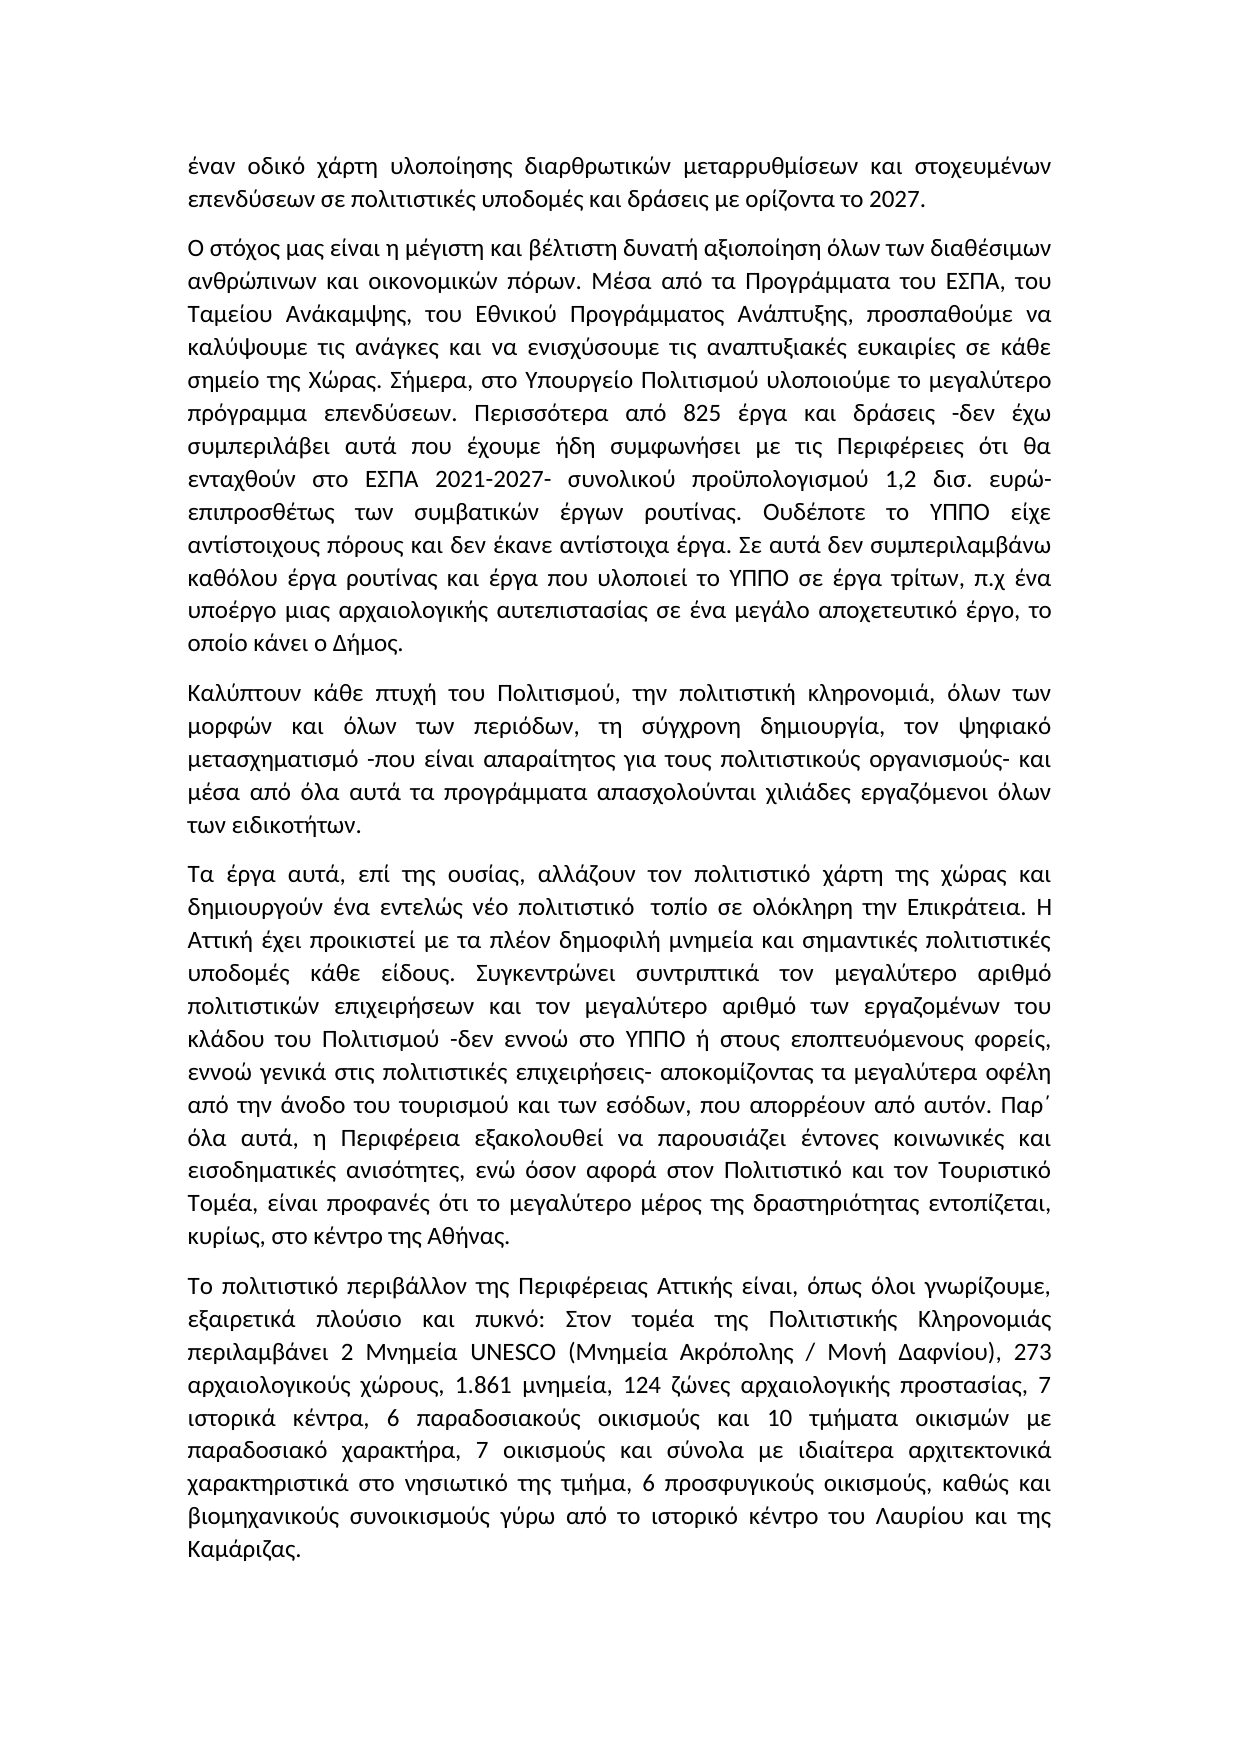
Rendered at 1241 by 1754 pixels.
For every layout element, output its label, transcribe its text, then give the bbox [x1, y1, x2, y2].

text Ο στόχος μας είναι η μέγιστη και βέλτιστη δυνατή αξιοποίηση όλων των διαθέσιμων ανθρώπινων και οικονομικών πόρων. Μέσα από τα Προγράμματα του ΕΣΠΑ, του Ταμείου Ανάκαμψης, του Εθνικού Προγράμματος Ανάπτυξης, προσπαθούμε να καλύψουμε τις ανάγκες και να ενισχύσουμε τις αναπτυξιακές ευκαιρίες σε κάθε σημείο της Χώρας. Σήμερα, στο Υπουργείο Πολιτισμού υλοποιούμε το μεγαλύτερο πρόγραμμα επενδύσεων. Περισσότερα από 825 έργα και δράσεις -δεν έχω συμπεριλάβει αυτά που έχουμε ήδη συμφωνήσει με τις Περιφέρειες ότι θα ενταχθούν στο ΕΣΠΑ 2021-2027- συνολικού προϋπολογισμού 1,2 δισ. ευρώ- επιπροσθέτως των συμβατικών έργων ρουτίνας. Ουδέποτε το ΥΠΠΟ είχε αντίστοιχους πόρους και δεν έκανε αντίστοιχα έργα. Σε αυτά δεν συμπεριλαμβάνω καθόλου έργα ρουτίνας και έργα που υλοποιεί το ΥΠΠΟ σε έργα τρίτων, π.χ ένα υποέργο μιας αρχαιολογικής αυτεπιστασίας σε ένα μεγάλο αποχετευτικό έργο, το οποίο κάνει ο Δήμος. [187, 232, 1053, 658]
text Το πολιτιστικό περιβάλλον της Περιφέρειας Αττικής είναι, όπως όλοι γνωρίζουμε, εξαιρετικά πλούσιο και πυκνό: Στον τομέα της Πολιτιστικής Κληρονομιάς περιλαμβάνει 2 Μνημεία UNESCO (Μνημεία Ακρόπολης / Μονή Δαφνίου), 273 αρχαιολογικούς χώρους, 1.861 μνημεία, 124 ζώνες αρχαιολογικής προστασίας, 7 ιστορικά κέντρα, 6 παραδοσιακούς οικισμούς και 10 τμήματα οικισμών με παραδοσιακό χαρακτήρα, 7 οικισμούς και σύνολα με ιδιαίτερα αρχιτεκτονικά χαρακτηριστικά στο νησιωτικό της τμήμα, 6 προσφυγικούς οικισμούς, καθώς και βιομηχανικούς συνοικισμούς γύρω από το ιστορικό κέντρο του Λαυρίου και της Καμάριζας. [187, 1270, 1053, 1564]
text Τα έργα αυτά, επί της ουσίας, αλλάζουν τον πολιτιστικό χάρτη της χώρας και δημιουργούν ένα εντελώς νέο πολιτιστικό τοπίο σε ολόκληρη την Επικράτεια. Η Αττική έχει προικιστεί με τα πλέον δημοφιλή μνημεία και σημαντικές πολιτιστικές υποδομές κάθε είδους. Συγκεντρώνει συντριπτικά τον μεγαλύτερο αριθμό πολιτιστικών επιχειρήσεων και τον μεγαλύτερο αριθμό των εργαζομένων του κλάδου του Πολιτισμού -δεν εννοώ στο ΥΠΠΟ ή στους εποπτευόμενους φορείς, εννοώ γενικά στις πολιτιστικές επιχειρήσεις- αποκομίζοντας τα μεγαλύτερα οφέλη από την άνοδο του τουρισμού και των εσόδων, που απορρέουν από αυτόν. Παρ΄ όλα αυτά, η Περιφέρεια εξακολουθεί να παρουσιάζει έντονες κοινωνικές και εισοδηματικές ανισότητες, ενώ όσον αφορά στον Πολιτιστικό και τον Τουριστικό Τομέα, είναι προφανές ότι το μεγαλύτερο μέρος της δραστηριότητας εντοπίζεται, κυρίως, στο κέντρο της Αθήνας. [187, 858, 1053, 1251]
text Καλύπτουν κάθε πτυχή του Πολιτισμού, την πολιτιστική κληρονομιά, όλων των μορφών και όλων των περιόδων, τη σύγχρονη δημιουργία, τον ψηφιακό μετασχηματισμό -που είναι απαραίτητος για τους πολιτιστικούς οργανισμούς- και μέσα από όλα αυτά τα προγράμματα απασχολούνται χιλιάδες εργαζόμενοι όλων των ειδικοτήτων. [187, 677, 1053, 839]
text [187, 150, 1053, 213]
